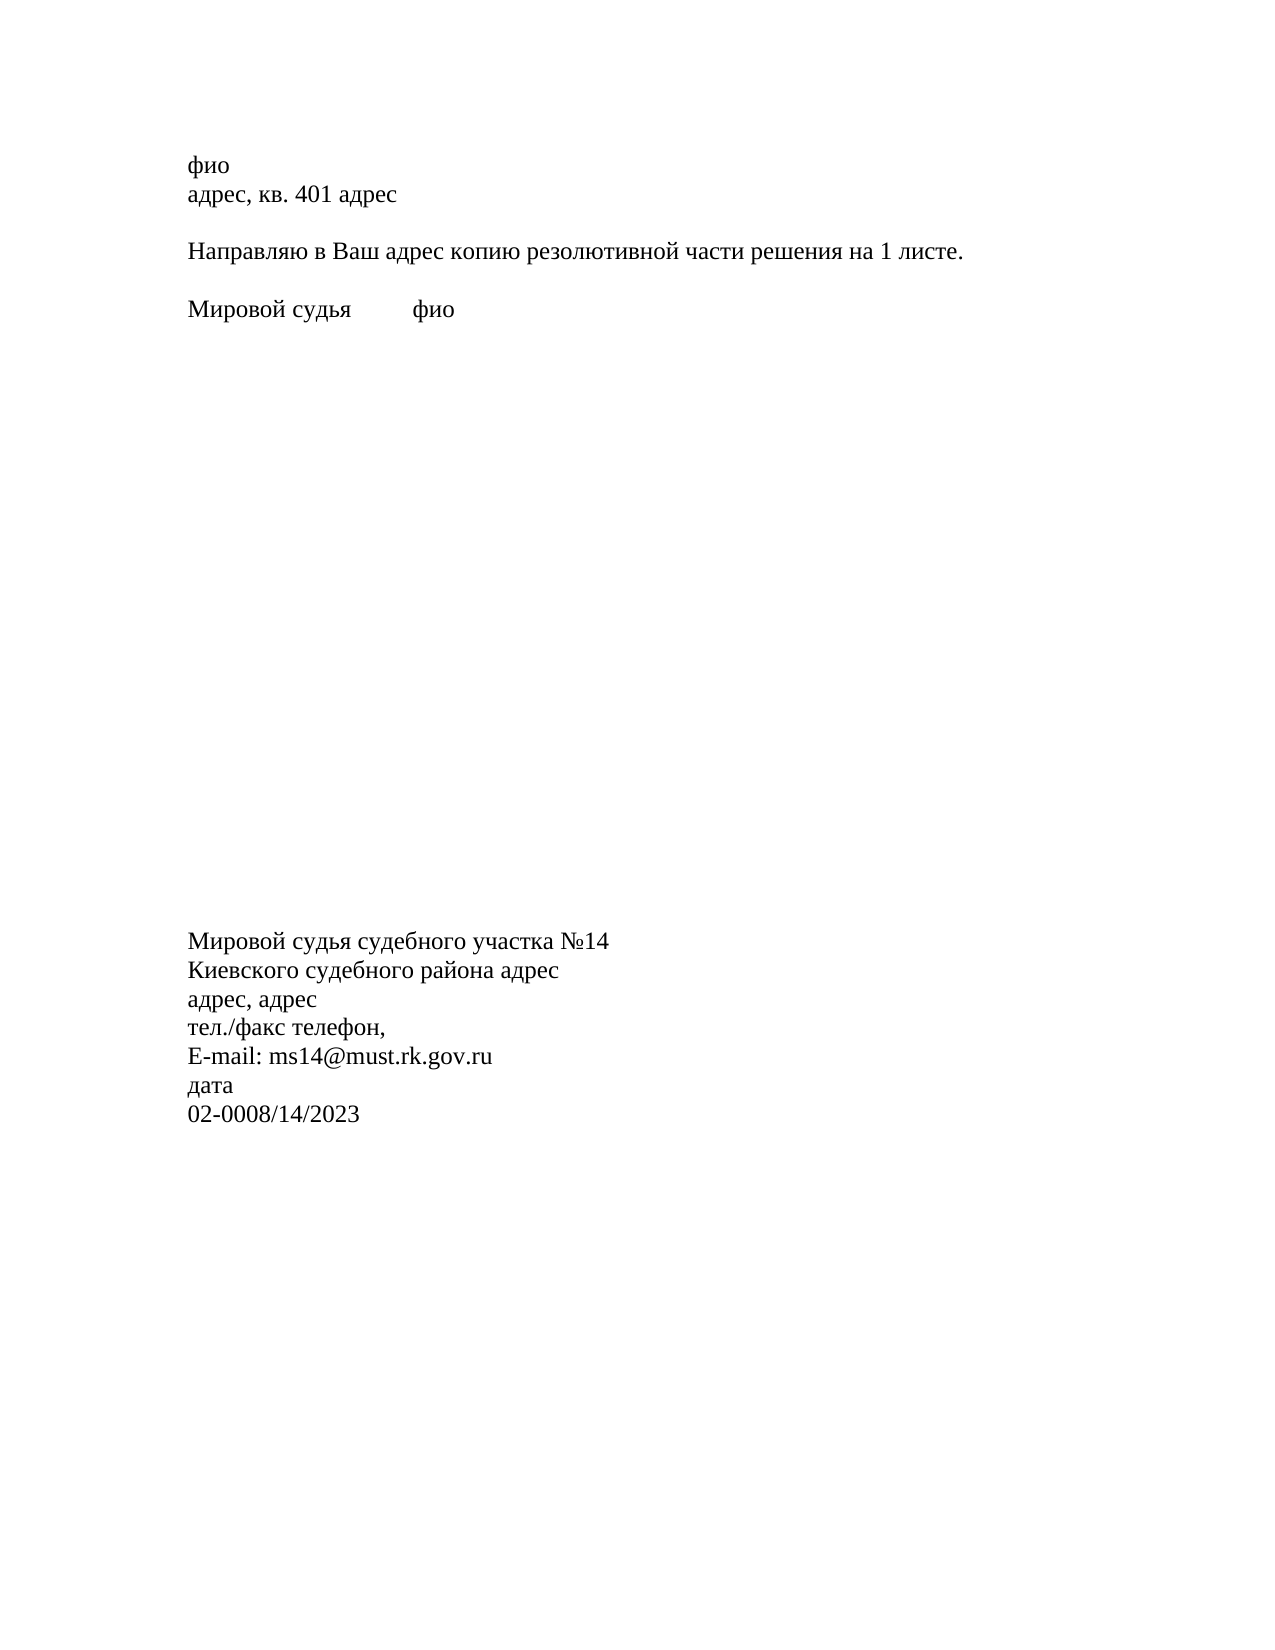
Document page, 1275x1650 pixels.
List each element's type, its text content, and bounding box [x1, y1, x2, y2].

text Мировой судья судебного участка №14 [187, 926, 1087, 955]
text E-mail: ms14@must.rk.gov.ru [187, 1041, 1087, 1070]
text фио [187, 150, 1087, 179]
text дата [187, 1070, 1087, 1099]
text Мировой судья фио [187, 294, 1087, 322]
text адрес, адрес [187, 984, 1087, 1012]
text Киевского судебного района адрес [187, 955, 1087, 984]
text адрес, кв. 401 адрес [187, 179, 1087, 207]
text 02-0008/14/2023 [187, 1099, 1087, 1127]
text тел./факс телефон, [187, 1012, 1087, 1041]
text Направляю в Ваш адрес копию резолютивной части решения на 1 листе. [187, 236, 1087, 265]
